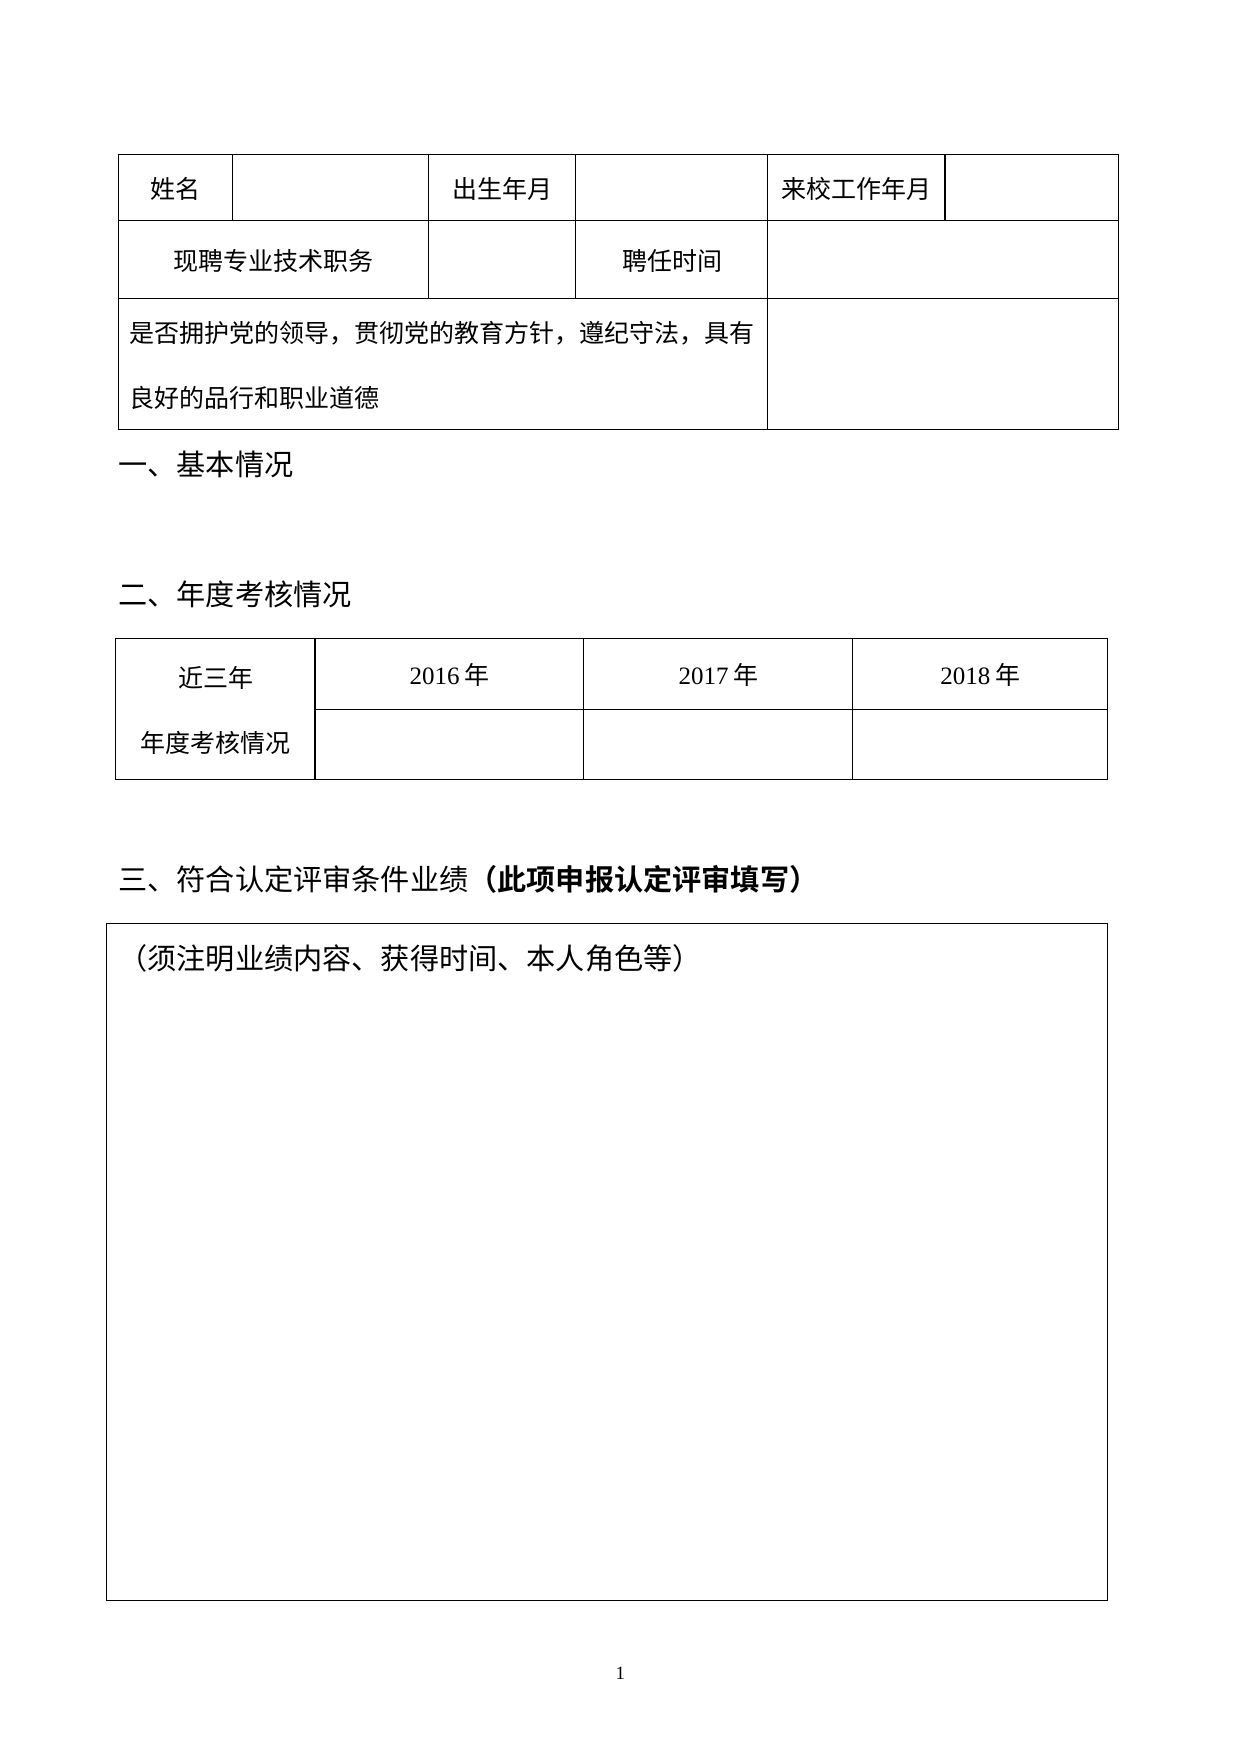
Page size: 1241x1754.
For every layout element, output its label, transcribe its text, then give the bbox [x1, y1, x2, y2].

table_header 出生年月 [429, 155, 575, 220]
table_cell [768, 299, 1118, 429]
table_header （须注明业绩内容、获得时间、本人角色等） [107, 924, 1107, 1599]
table_header 2018年 [853, 639, 1107, 708]
table_header [576, 155, 767, 220]
table_cell [429, 221, 575, 298]
text 一、基本情况 [118, 430, 1122, 495]
table_header [233, 155, 428, 220]
table_cell 是否拥护党的领导，贯彻党的教育方针，遵纪守法，具有良好的品行和职业道德 [119, 299, 767, 429]
table_header 近三年 年度考核情况 [116, 639, 314, 779]
text 二、年度考核情况 [118, 560, 1122, 625]
table_header 姓名 [119, 155, 232, 220]
text 三、符合认定评审条件业绩（此项申报认定评审填写） [118, 845, 1122, 910]
table_header 2017年 [584, 639, 852, 708]
table_cell 现聘专业技术职务 [119, 221, 428, 298]
table_cell [768, 221, 1118, 298]
table_header 2016年 [316, 639, 583, 708]
table_cell [853, 710, 1107, 779]
table_header [946, 155, 1118, 220]
table_cell [584, 710, 852, 779]
table_cell [316, 710, 583, 779]
table_header 来校工作年月 [768, 155, 944, 220]
table_cell 聘任时间 [576, 221, 767, 298]
